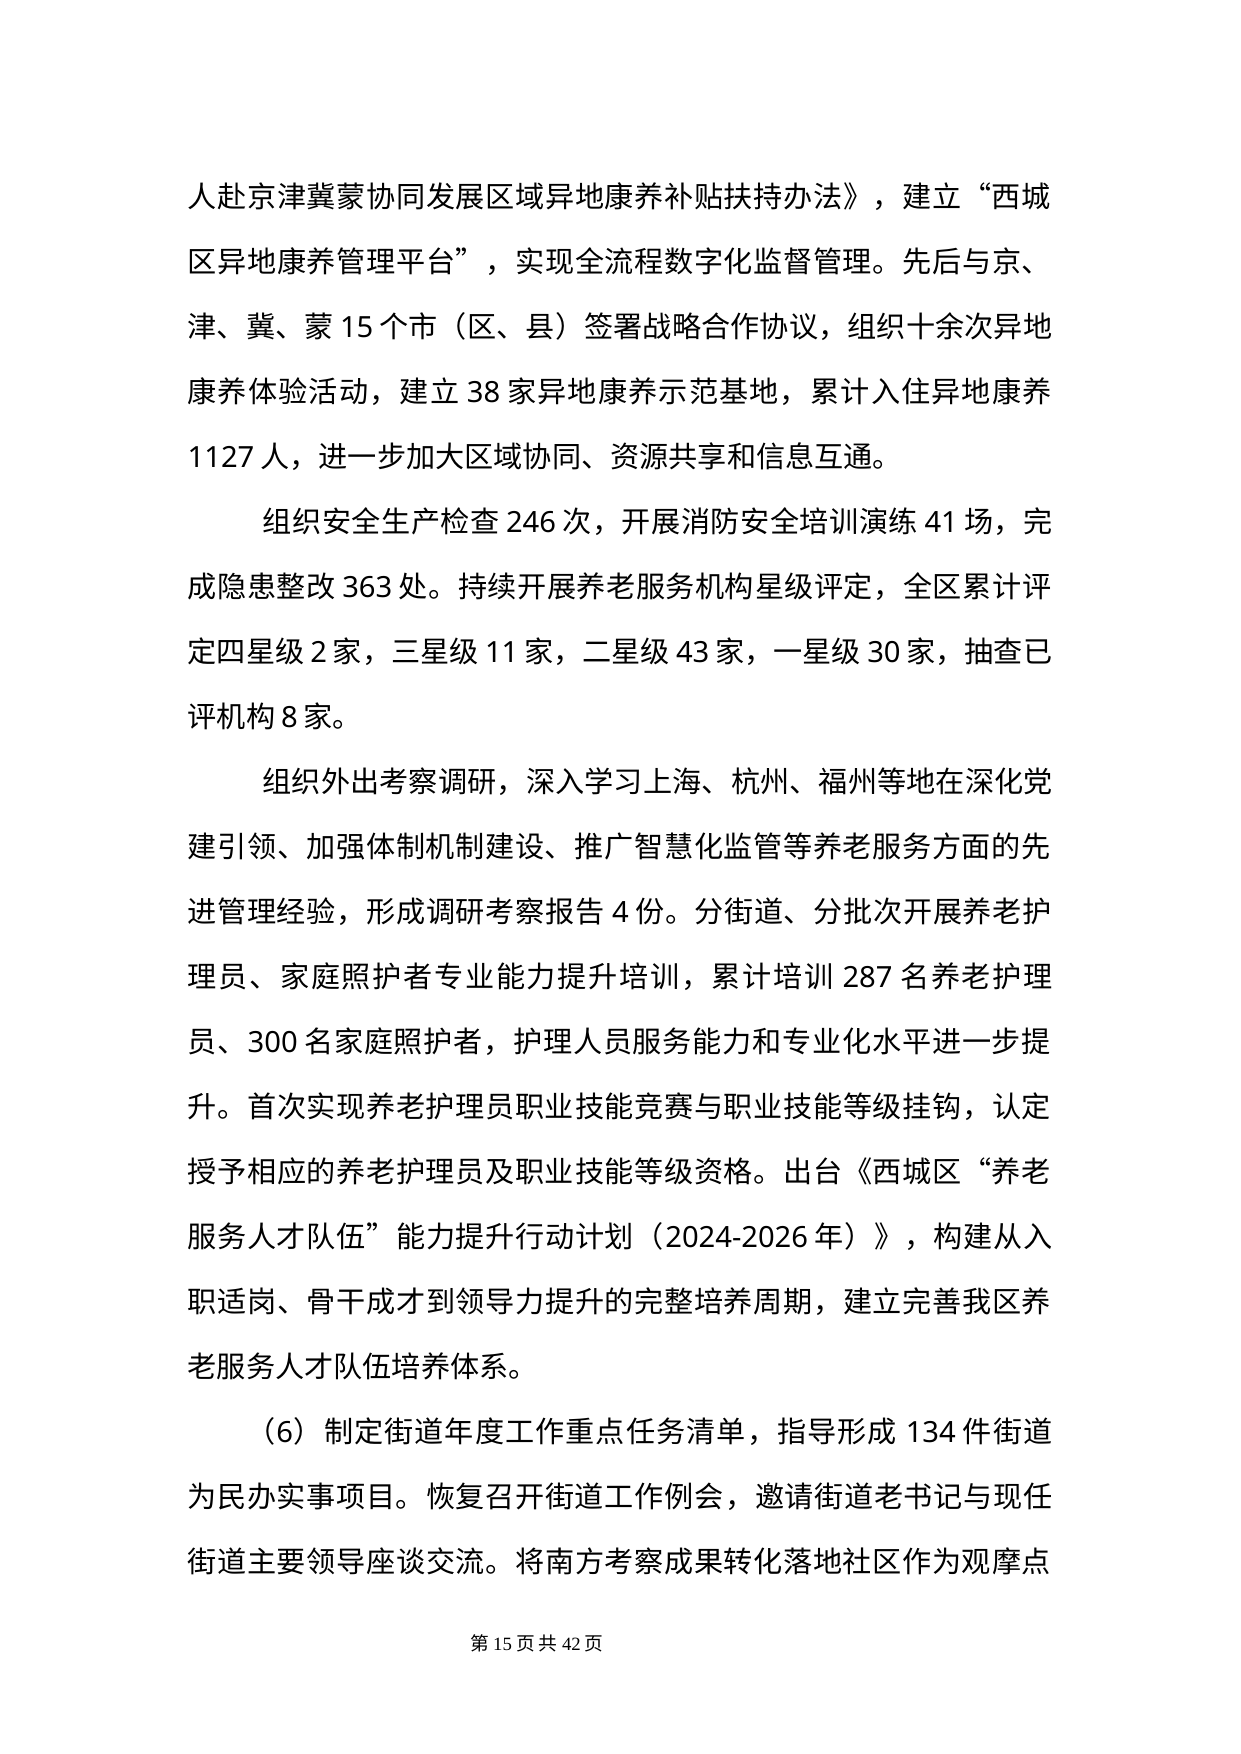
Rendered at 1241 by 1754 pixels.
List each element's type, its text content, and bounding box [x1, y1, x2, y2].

text 组织安全生产检查246次，开展消防安全培训演练41场，完成隐患整改363处。持续开展养老服务机构星级评定，全区累计评定四星级2家，三星级11家，二星级43家，一星级30家，抽查已评机构8家。 [187, 487, 1053, 747]
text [187, 1397, 1053, 1592]
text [187, 162, 1053, 487]
text 组织外出考察调研，深入学习上海、杭州、福州等地在深化党建引领、加强体制机制建设、推广智慧化监管等养老服务方面的先进管理经验，形成调研考察报告4份。分街道、分批次开展养老护理员、家庭照护者专业能力提升培训，累计培训287名养老护理员、300名家庭照护者，护理人员服务能力和专业化水平进一步提升。首次实现养老护理员职业技能竞赛与职业技能等级挂钩，认定授予相应的养老护理员及职业技能等级资格。出台《西城区“养老服务人才队伍”能力提升行动计划（2024-2026年）》，构建从入职适岗、骨干成才到领导力提升的完整培养周期，建立完善我区养老服务人才队伍培养体系。 [187, 747, 1053, 1397]
